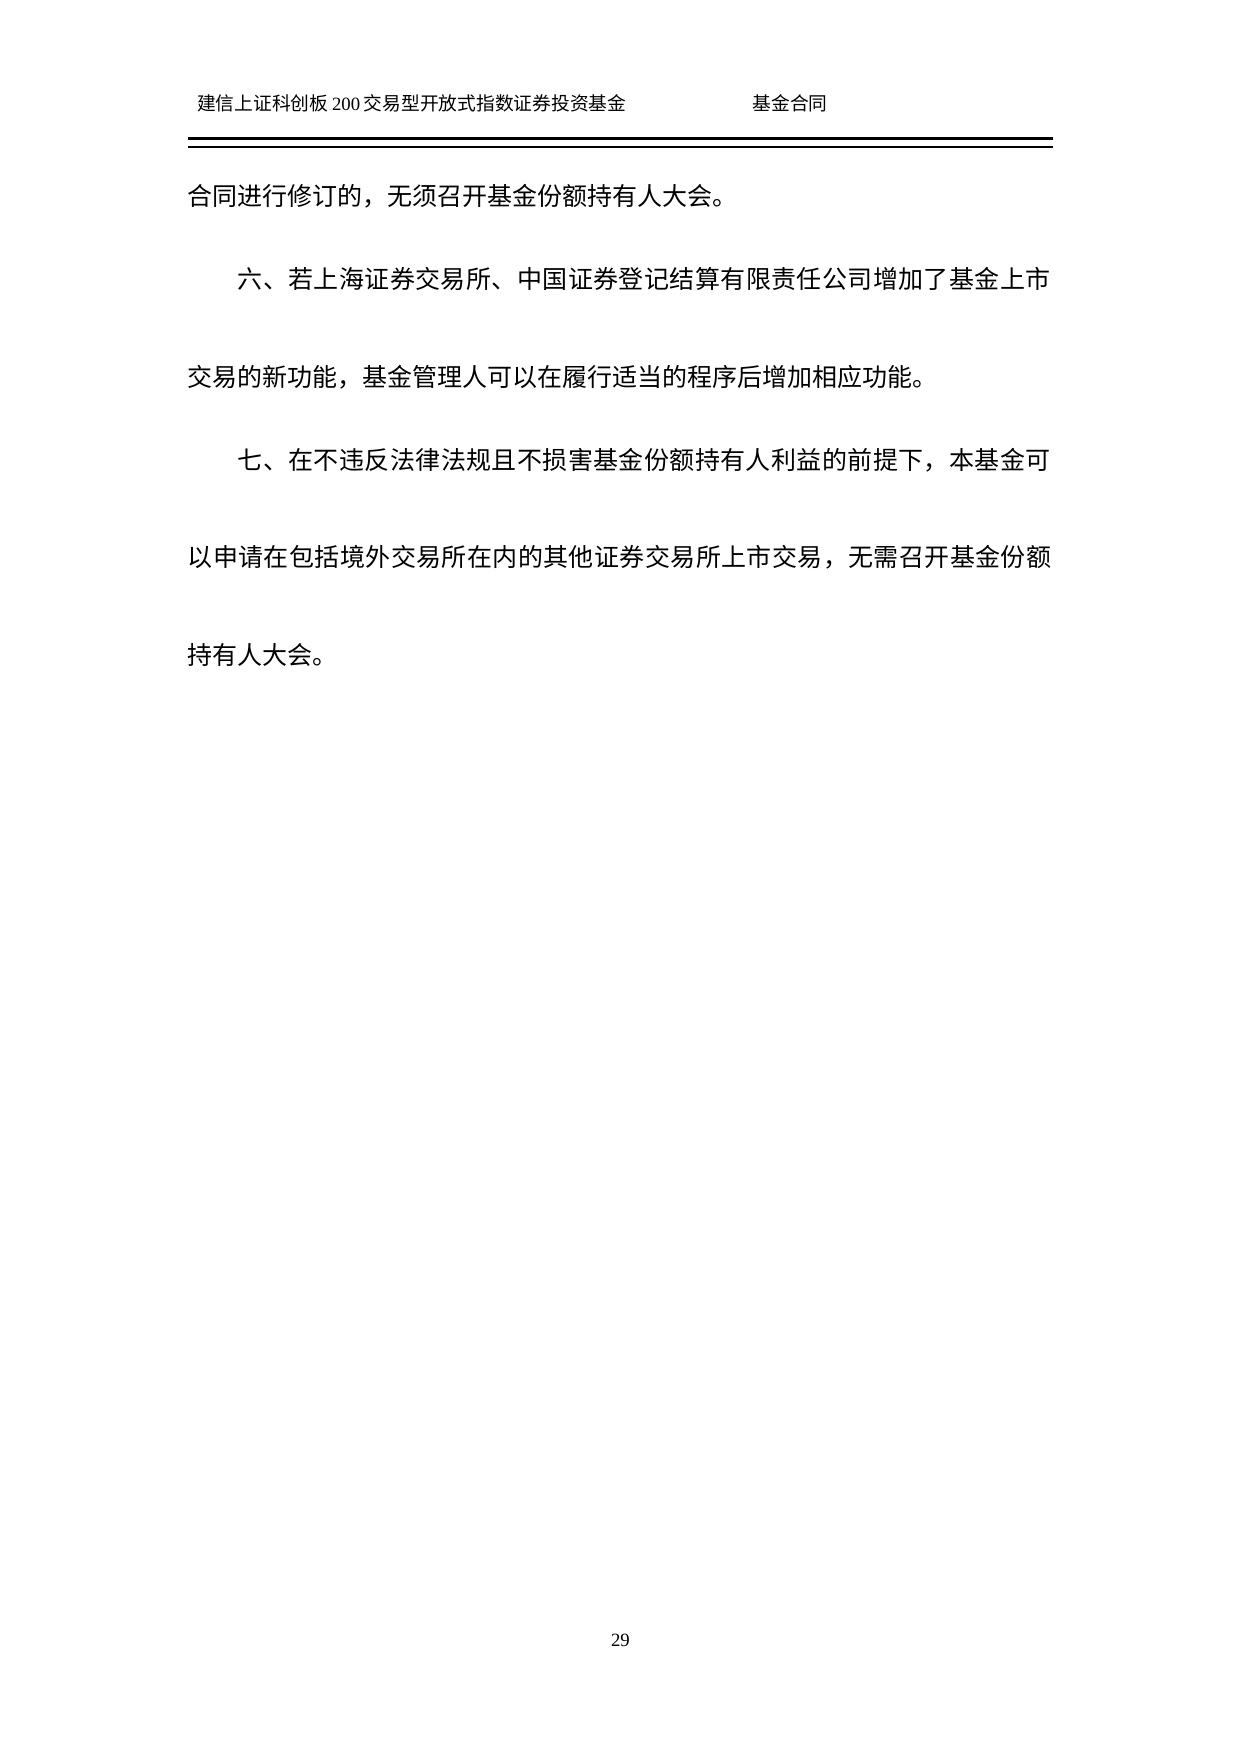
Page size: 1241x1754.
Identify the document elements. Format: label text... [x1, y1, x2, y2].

text 六、若上海证券交易所、中国证券登记结算有限责任公司增加了基金上市交易的新功能，基金管理人可以在履行适当的程序后增加相应功能。 [187, 245, 1053, 408]
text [187, 162, 1053, 227]
text 七、在不违反法律法规且不损害基金份额持有人利益的前提下，本基金可以申请在包括境外交易所在内的其他证券交易所上市交易，无需召开基金份额持有人大会。 [187, 426, 1053, 686]
